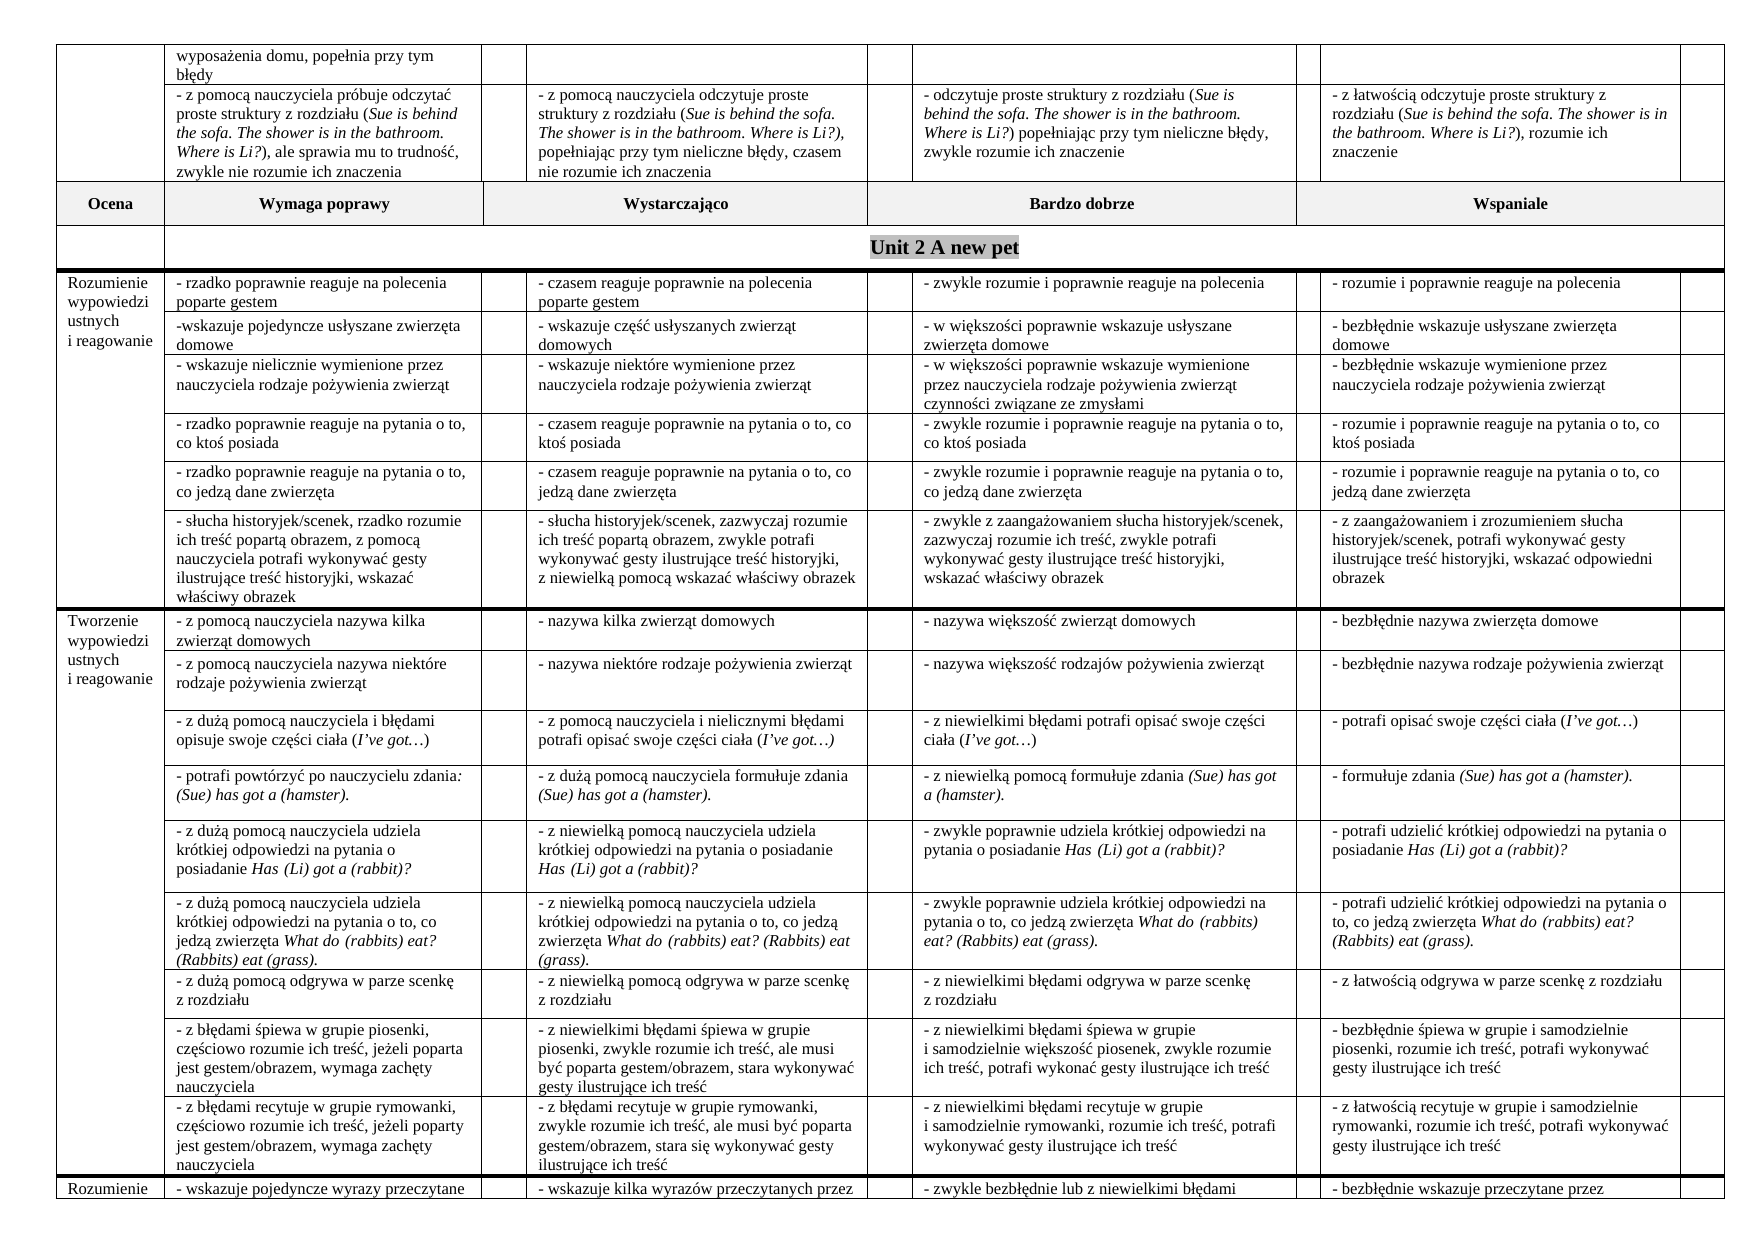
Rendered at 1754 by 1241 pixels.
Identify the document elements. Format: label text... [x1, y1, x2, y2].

table_cell Wystarczająco [484, 182, 867, 225]
table_cell [868, 893, 912, 969]
table_cell - bezbłędnie nazywa zwierzęta domowe [1321, 611, 1680, 649]
table_cell [868, 511, 912, 606]
table_cell - z niewielką pomocą formułuje zdania (Sue) has got a (hamster). [913, 766, 1296, 819]
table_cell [57, 1178, 164, 1198]
table_cell [482, 821, 526, 892]
table_cell [482, 312, 526, 354]
table_cell [1681, 1178, 1724, 1198]
table_cell [482, 1097, 526, 1174]
table_cell [482, 511, 526, 606]
table_cell - bezbłędnie wskazuje usłyszane zwierzęta domowe [1321, 312, 1680, 354]
table_cell [1297, 1097, 1320, 1174]
table_cell Bardzo dobrze [868, 182, 1296, 225]
table_cell [482, 462, 526, 509]
table_cell [868, 970, 912, 1018]
table_cell - z dużą pomocą nauczyciela udziela krótkiej odpowiedzi na pytania o to, co jedzą zwierzęta What do (rabbits) eat? (Rabbits) eat (grass). [165, 893, 481, 969]
table_cell - z niewielką pomocą nauczyciela udziela krótkiej odpowiedzi na pytania o posiadanie Has (Li) got a (rabbit)? [527, 821, 867, 892]
table_cell [482, 1019, 526, 1096]
table_cell - słucha historyjek/scenek, rzadko rozumie ich treść popartą obrazem, z pomocą nauczyciela potrafi wykonywać gesty ilustrujące treść historyjki, wskazać właściwy obrazek [165, 511, 481, 606]
table_cell - z dużą pomocą nauczyciela udziela krótkiej odpowiedzi na pytania o posiadanie Has (Li) got a (rabbit)? [165, 821, 481, 892]
table_cell [1681, 273, 1724, 311]
table_cell - zwykle rozumie i poprawnie reaguje na pytania o to, co jedzą dane zwierzęta [913, 462, 1296, 509]
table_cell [527, 1178, 867, 1198]
table_cell - rozumie i poprawnie reaguje na pytania o to, co ktoś posiada [1321, 414, 1680, 461]
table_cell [165, 45, 481, 84]
table_cell - z zaangażowaniem i zrozumieniem słucha historyjek/scenek, potrafi wykonywać gesty ilustrujące treść historyjki, wskazać odpowiedni obrazek [1321, 511, 1680, 606]
table_cell - z pomocą nauczyciela nazywa niektóre rodzaje pożywienia zwierząt [165, 651, 481, 709]
table_cell - z dużą pomocą nauczyciela formułuje zdania (Sue) has got a (hamster). [527, 766, 867, 819]
table_cell - zwykle poprawnie udziela krótkiej odpowiedzi na pytania o to, co jedzą zwierzęta What do (rabbits) eat? (Rabbits) eat (grass). [913, 893, 1296, 969]
table_cell [482, 355, 526, 413]
table_cell [482, 414, 526, 461]
table_cell [482, 273, 526, 311]
table_cell - potrafi powtórzyć po nauczycielu zdania: (Sue) has got a (hamster). [165, 766, 481, 819]
table_cell [868, 1178, 912, 1198]
table_cell - czasem reaguje poprawnie na polecenia poparte gestem [527, 273, 867, 311]
table_cell [1681, 711, 1724, 764]
table_cell [1297, 511, 1320, 606]
table_cell - nazywa większość rodzajów pożywienia zwierząt [913, 651, 1296, 709]
table_cell Ocena [57, 182, 164, 225]
table_cell [1681, 611, 1724, 649]
table_cell - z łatwością recytuje w grupie i samodzielnie rymowanki, rozumie ich treść, potrafi wykonywać gesty ilustrujące ich treść [1321, 1097, 1680, 1174]
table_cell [913, 45, 1296, 84]
table_cell [868, 414, 912, 461]
table_cell - z niewielką pomocą odgrywa w parze scenkę z rozdziału [527, 970, 867, 1018]
table_cell [1297, 273, 1320, 311]
table_cell - zwykle poprawnie udziela krótkiej odpowiedzi na pytania o posiadanie Has (Li) got a (rabbit)? [913, 821, 1296, 892]
table_cell - zwykle rozumie i poprawnie reaguje na polecenia [913, 273, 1296, 311]
table_cell [1297, 821, 1320, 892]
table_cell [1297, 85, 1320, 181]
table_cell - rozumie i poprawnie reaguje na pytania o to, co jedzą dane zwierzęta [1321, 462, 1680, 509]
table_cell [868, 821, 912, 892]
table_cell [482, 85, 526, 181]
table_cell [868, 611, 912, 649]
table_cell - potrafi udzielić krótkiej odpowiedzi na pytania o to, co jedzą zwierzęta What do (rabbits) eat? (Rabbits) eat (grass). [1321, 893, 1680, 969]
table_cell - formułuje zdania (Sue) has got a (hamster). [1321, 766, 1680, 819]
table_cell [1297, 1019, 1320, 1096]
table_cell - w większości poprawnie wskazuje wymienione przez nauczyciela rodzaje pożywienia zwierząt czynności związane ze zmysłami [913, 355, 1296, 413]
table_cell [482, 970, 526, 1018]
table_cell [527, 45, 867, 84]
table_cell [482, 651, 526, 709]
table_cell [1681, 1097, 1724, 1174]
table_cell - rzadko poprawnie reaguje na pytania o to, co ktoś posiada [165, 414, 481, 461]
table_cell Wymaga poprawy [165, 182, 483, 225]
table_cell - z niewielką pomocą nauczyciela udziela krótkiej odpowiedzi na pytania o to, co jedzą zwierzęta What do (rabbits) eat? (Rabbits) eat (grass). [527, 893, 867, 969]
table_cell - z błędami recytuje w grupie rymowanki, zwykle rozumie ich treść, ale musi być poparta gestem/obrazem, stara się wykonywać gesty ilustrujące ich treść [527, 1097, 867, 1174]
table_cell - nazywa kilka zwierząt domowych [527, 611, 867, 649]
table_cell - z niewielkimi błędami śpiewa w grupie piosenki, zwykle rozumie ich treść, ale musi być poparta gestem/obrazem, stara wykonywać gesty ilustrujące ich treść [527, 1019, 867, 1096]
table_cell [913, 1178, 1296, 1198]
table_cell [1681, 970, 1724, 1018]
table_cell - z pomocą nauczyciela i nielicznymi błędami potrafi opisać swoje części ciała (I’ve got…) [527, 711, 867, 764]
table_cell - w większości poprawnie wskazuje usłyszane zwierzęta domowe [913, 312, 1296, 354]
table_cell Unit 2 A new pet [165, 226, 1724, 268]
table_cell [868, 651, 912, 709]
table_cell [1297, 651, 1320, 709]
table_cell [1297, 970, 1320, 1018]
table_cell [482, 711, 526, 764]
table_cell [868, 462, 912, 509]
table_cell [1681, 312, 1724, 354]
table_cell - z pomocą nauczyciela nazywa kilka zwierząt domowych [165, 611, 481, 649]
table_cell [1297, 462, 1320, 509]
table_cell [868, 711, 912, 764]
table_cell - rzadko poprawnie reaguje na pytania o to, co jedzą dane zwierzęta [165, 462, 481, 509]
table_cell -wskazuje pojedyncze usłyszane zwierzęta domowe [165, 312, 481, 354]
table_cell [482, 45, 526, 84]
table_cell - z błędami śpiewa w grupie piosenki, częściowo rozumie ich treść, jeżeli poparta jest gestem/obrazem, wymaga zachęty nauczyciela [165, 1019, 481, 1096]
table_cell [1321, 1178, 1680, 1198]
table_cell - czasem reaguje poprawnie na pytania o to, co ktoś posiada [527, 414, 867, 461]
table_cell - nazywa niektóre rodzaje pożywienia zwierząt [527, 651, 867, 709]
table_cell [1681, 511, 1724, 606]
table_cell [868, 1019, 912, 1096]
table_cell [1681, 355, 1724, 413]
table_cell [1297, 45, 1320, 84]
table_cell Wspaniale [1297, 182, 1724, 225]
table_cell [868, 45, 912, 84]
table_cell [868, 312, 912, 354]
table_cell [1681, 821, 1724, 892]
table_cell [868, 355, 912, 413]
table_cell - nazywa większość zwierząt domowych [913, 611, 1296, 649]
table_cell - z niewielkimi błędami potrafi opisać swoje części ciała (I’ve got…) [913, 711, 1296, 764]
table_cell - bezbłędnie śpiewa w grupie i samodzielnie piosenki, rozumie ich treść, potrafi wykonywać gesty ilustrujące ich treść [1321, 1019, 1680, 1096]
table_cell - wskazuje nielicznie wymienione przez nauczyciela rodzaje pożywienia zwierząt [165, 355, 481, 413]
table_cell [482, 1178, 526, 1198]
table_cell [1297, 766, 1320, 819]
table_cell - słucha historyjek/scenek, zazwyczaj rozumie ich treść popartą obrazem, zwykle potrafi wykonywać gesty ilustrujące treść historyjki, z niewielką pomocą wskazać właściwy obrazek [527, 511, 867, 606]
table_cell - z niewielkimi błędami odgrywa w parze scenkę z rozdziału [913, 970, 1296, 1018]
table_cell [165, 1178, 481, 1198]
table_cell [868, 85, 912, 181]
table_cell - z łatwością odgrywa w parze scenkę z rozdziału [1321, 970, 1680, 1018]
table_cell - zwykle z zaangażowaniem słucha historyjek/scenek, zazwyczaj rozumie ich treść, zwykle potrafi wykonywać gesty ilustrujące treść historyjki, wskazać właściwy obrazek [913, 511, 1296, 606]
table_cell - z pomocą nauczyciela próbuje odczytać proste struktury z rozdziału (Sue is behind the sofa. The shower is in the bathroom. Where is Li?), ale sprawia mu to trudność, zwykle nie rozumie ich znaczenia [165, 85, 481, 181]
table_cell [1681, 462, 1724, 509]
table_cell - z pomocą nauczyciela odczytuje proste struktury z rozdziału (Sue is behind the sofa. The shower is in the bathroom. Where is Li?), popełniając przy tym nieliczne błędy, czasem nie rozumie ich znaczenia [527, 85, 867, 181]
table_cell - z niewielkimi błędami recytuje w grupie i samodzielnie rymowanki, rozumie ich treść, potrafi wykonywać gesty ilustrujące ich treść [913, 1097, 1296, 1174]
table_cell [1681, 1019, 1724, 1096]
table_cell - bezbłędnie wskazuje wymienione przez nauczyciela rodzaje pożywienia zwierząt [1321, 355, 1680, 413]
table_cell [1321, 45, 1680, 84]
table_cell [1297, 312, 1320, 354]
table_cell [868, 766, 912, 819]
table_cell [57, 226, 164, 268]
table_cell - czasem reaguje poprawnie na pytania o to, co jedzą dane zwierzęta [527, 462, 867, 509]
table_cell [482, 893, 526, 969]
table_cell [1681, 45, 1724, 84]
table_cell - rzadko poprawnie reaguje na polecenia poparte gestem [165, 273, 481, 311]
table_cell - z dużą pomocą odgrywa w parze scenkę z rozdziału [165, 970, 481, 1018]
table_cell [1297, 711, 1320, 764]
table_cell [1297, 893, 1320, 969]
table_cell [1681, 651, 1724, 709]
table_cell [482, 766, 526, 819]
table_cell [482, 611, 526, 649]
table_cell Rozumienie wypowiedzi ustnych i reagowanie [57, 273, 164, 606]
table_cell [1681, 414, 1724, 461]
table_cell - bezbłędnie nazywa rodzaje pożywienia zwierząt [1321, 651, 1680, 709]
table_cell [1297, 355, 1320, 413]
table_cell - rozumie i poprawnie reaguje na polecenia [1321, 273, 1680, 311]
table_cell [868, 1097, 912, 1174]
table_cell - z łatwością odczytuje proste struktury z rozdziału (Sue is behind the sofa. The shower is in the bathroom. Where is Li?), rozumie ich znaczenie [1321, 85, 1680, 181]
table_cell Tworzenie wypowiedzi ustnych i reagowanie [57, 611, 164, 1174]
table_cell - z dużą pomocą nauczyciela i błędami opisuje swoje części ciała (I’ve got…) [165, 711, 481, 764]
table_cell - odczytuje proste struktury z rozdziału (Sue is behind the sofa. The shower is in the bathroom. Where is Li?) popełniając przy tym nieliczne błędy, zwykle rozumie ich znaczenie [913, 85, 1296, 181]
table_cell [1681, 893, 1724, 969]
table_cell [868, 273, 912, 311]
table_cell - potrafi opisać swoje części ciała (I’ve got…) [1321, 711, 1680, 764]
table_cell - wskazuje niektóre wymienione przez nauczyciela rodzaje pożywienia zwierząt [527, 355, 867, 413]
table_cell - z niewielkimi błędami śpiewa w grupie i samodzielnie większość piosenek, zwykle rozumie ich treść, potrafi wykonać gesty ilustrujące ich treść [913, 1019, 1296, 1096]
table_cell [1681, 85, 1724, 181]
table_cell - wskazuje część usłyszanych zwierząt domowych [527, 312, 867, 354]
table_cell [1297, 1178, 1320, 1198]
table_cell [1681, 766, 1724, 819]
table_cell [1297, 611, 1320, 649]
table_cell - potrafi udzielić krótkiej odpowiedzi na pytania o posiadanie Has (Li) got a (rabbit)? [1321, 821, 1680, 892]
table_cell - zwykle rozumie i poprawnie reaguje na pytania o to, co ktoś posiada [913, 414, 1296, 461]
table_cell - z błędami recytuje w grupie rymowanki, częściowo rozumie ich treść, jeżeli poparty jest gestem/obrazem, wymaga zachęty nauczyciela [165, 1097, 481, 1174]
table_cell [1297, 414, 1320, 461]
